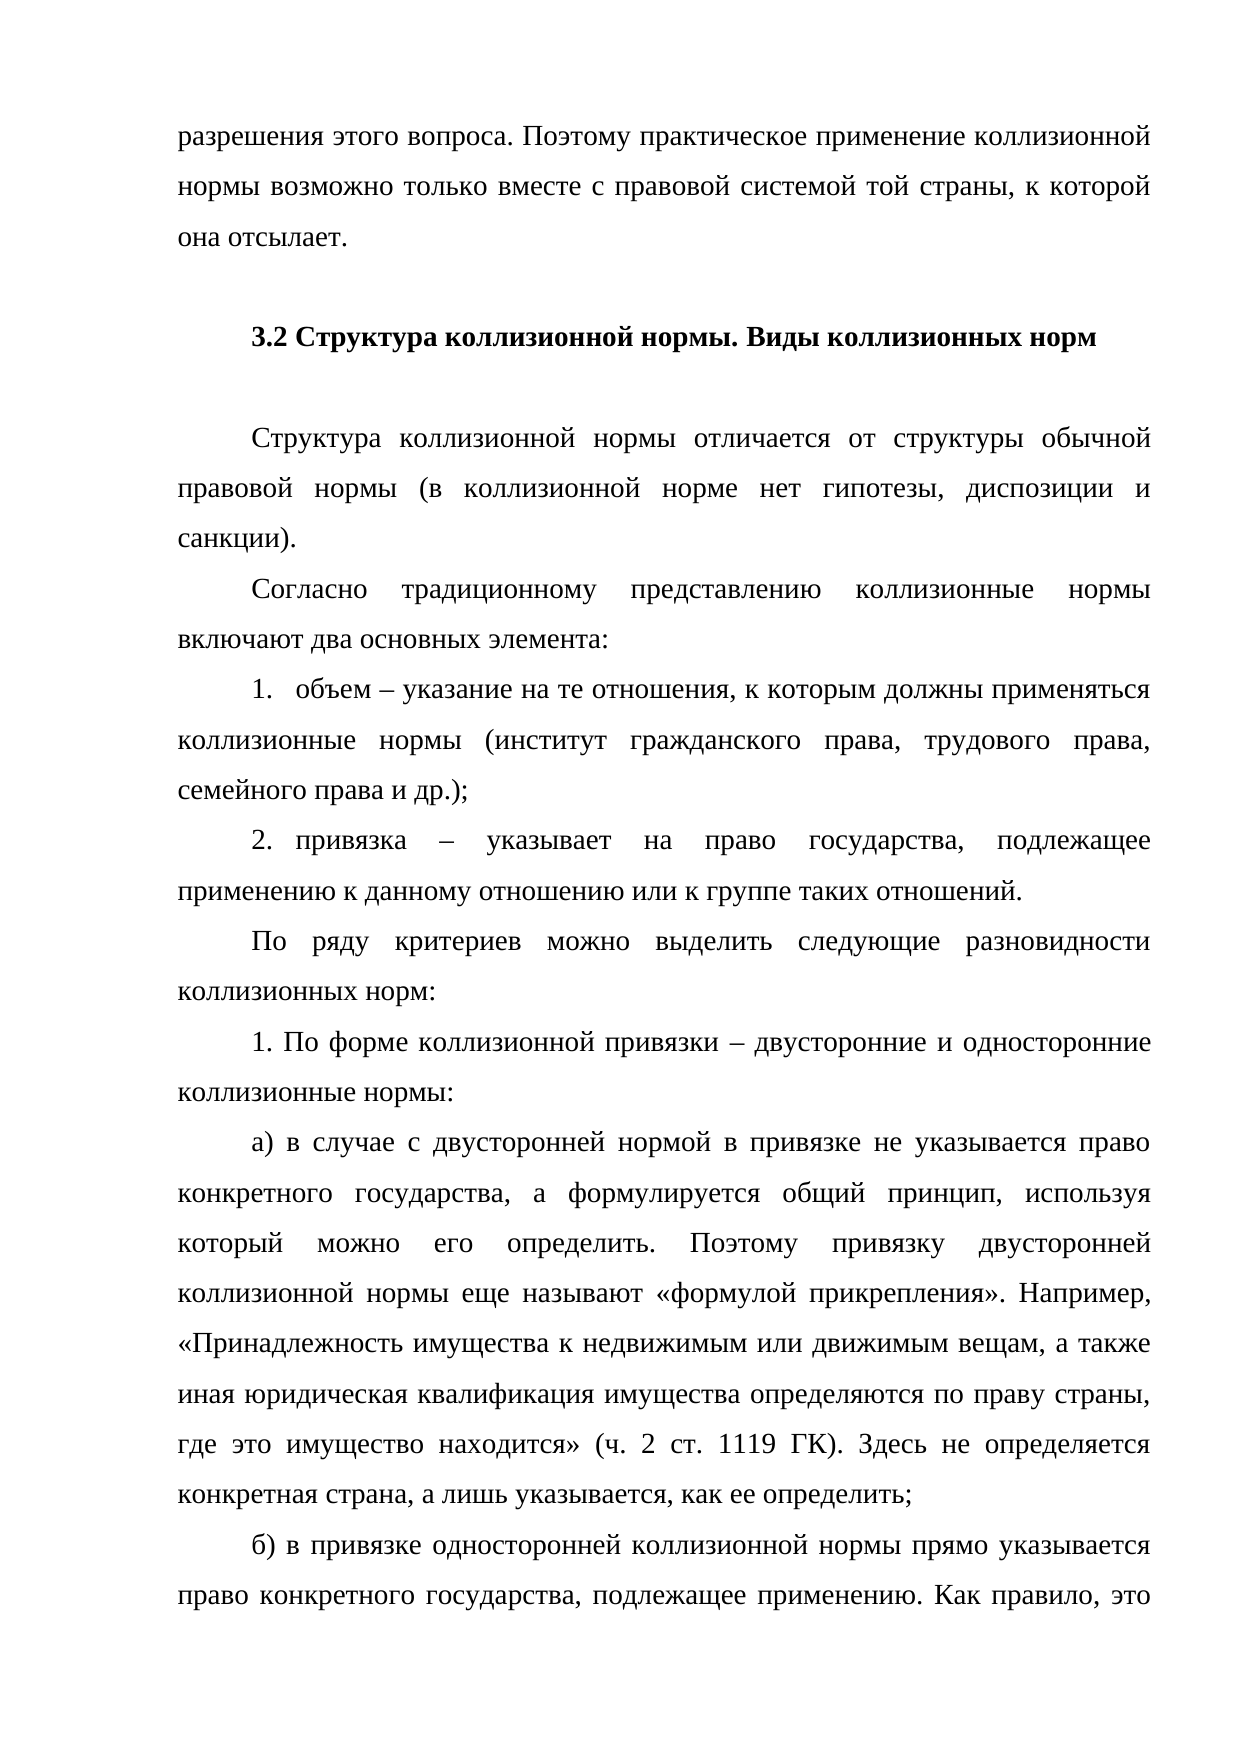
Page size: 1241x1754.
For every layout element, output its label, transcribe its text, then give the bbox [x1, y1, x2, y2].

text а) в случае с двусторонней нормой в привязке не указывается право конкретного государства, а формулируется общий принцип, используя который можно его определить. Поэтому привязку двусторонней коллизионной нормы еще называют «формулой прикрепления». Например, «Принадлежность имущества к недвижимым или движимым вещам, а также иная юридическая квалификация имущества определяются по праву страны, где это имущество находится» (ч. 2 ст. 1119 ГК). Здесь не определяется конкретная страна, а лишь указывается, как ее определить; [177, 1124, 1152, 1510]
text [177, 118, 1152, 252]
text 1. По форме коллизионной привязки – двусторонние и односторонние коллизионные нормы: [177, 1024, 1152, 1108]
list привязка – указывает на право государства, подлежащее применению к данному отношению или к группе таких отношений. [177, 822, 1152, 906]
text Согласно традиционному представлению коллизионные нормы включают два основных элемента: [177, 571, 1152, 655]
list объем – указание на те отношения, к которым должны применяться коллизионные нормы (институт гражданского права, трудового права, семейного права и др.); [177, 672, 1152, 806]
text Структура коллизионной нормы отличается от структуры обычной правовой нормы (в коллизионной норме нет гипотезы, диспозиции и санкции). [177, 420, 1152, 554]
text По ряду критериев можно выделить следующие разновидности коллизионных норм: [177, 923, 1152, 1007]
subtitle 3.2 Структура коллизионной нормы. Виды коллизионных норм [177, 319, 1152, 353]
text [177, 1527, 1152, 1611]
